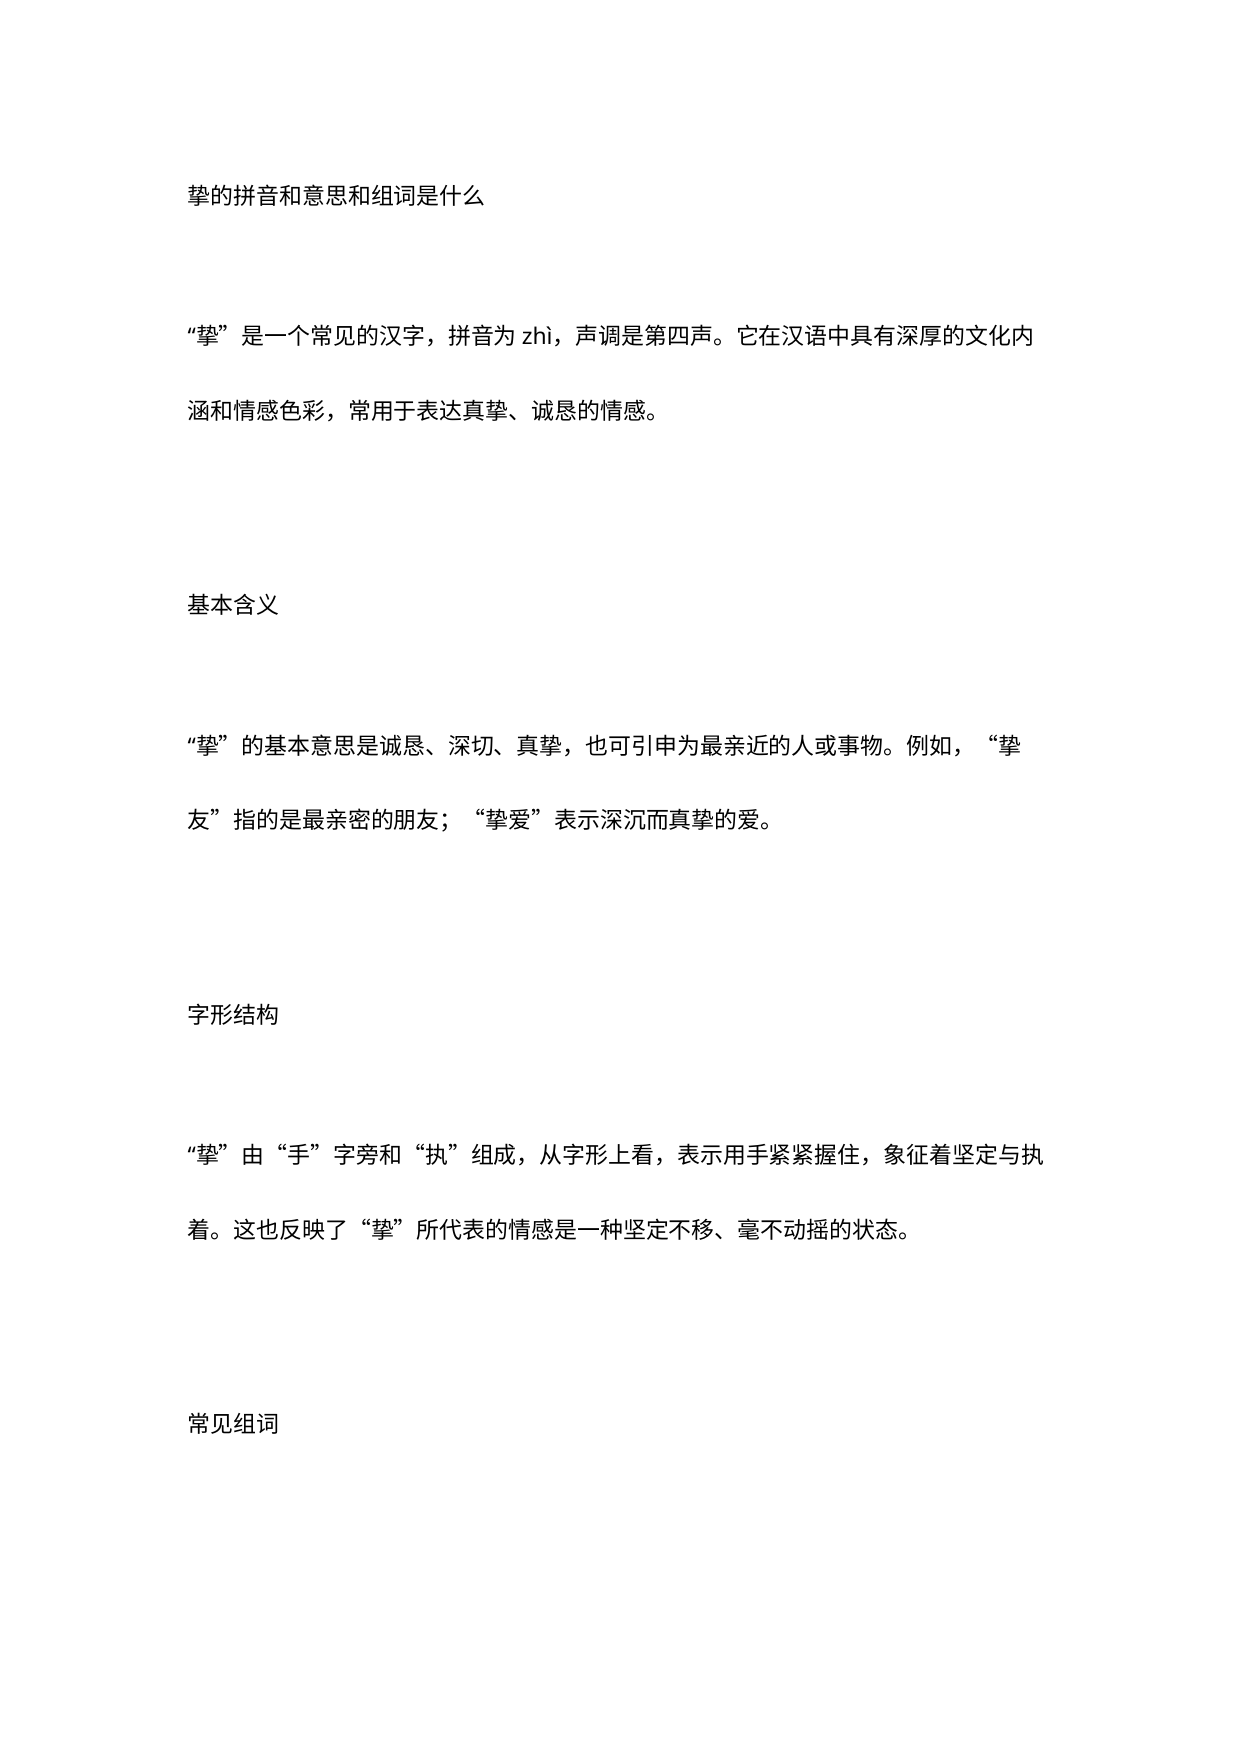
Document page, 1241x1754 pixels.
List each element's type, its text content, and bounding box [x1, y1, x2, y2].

text “挚”是一个常见的汉字，拼音为 zhì，声调是第四声。它在汉语中具有深厚的文化内涵和情感色彩，常用于表达真挚、诚恳的情感。 [187, 302, 1053, 442]
text “挚”由“手”字旁和“执”组成，从字形上看，表示用手紧紧握住，象征着坚定与执着。这也反映了“挚”所代表的情感是一种坚定不移、毫不动摇的状态。 [187, 1121, 1053, 1261]
text 挚的拼音和意思和组词是什么 [187, 162, 1053, 227]
text 常见组词 [187, 1390, 1053, 1455]
text 字形结构 [187, 981, 1053, 1046]
text “挚”的基本意思是诚恳、深切、真挚，也可引申为最亲近的人或事物。例如，“挚友”指的是最亲密的朋友；“挚爱”表示深沉而真挚的爱。 [187, 712, 1053, 851]
text 基本含义 [187, 571, 1053, 636]
